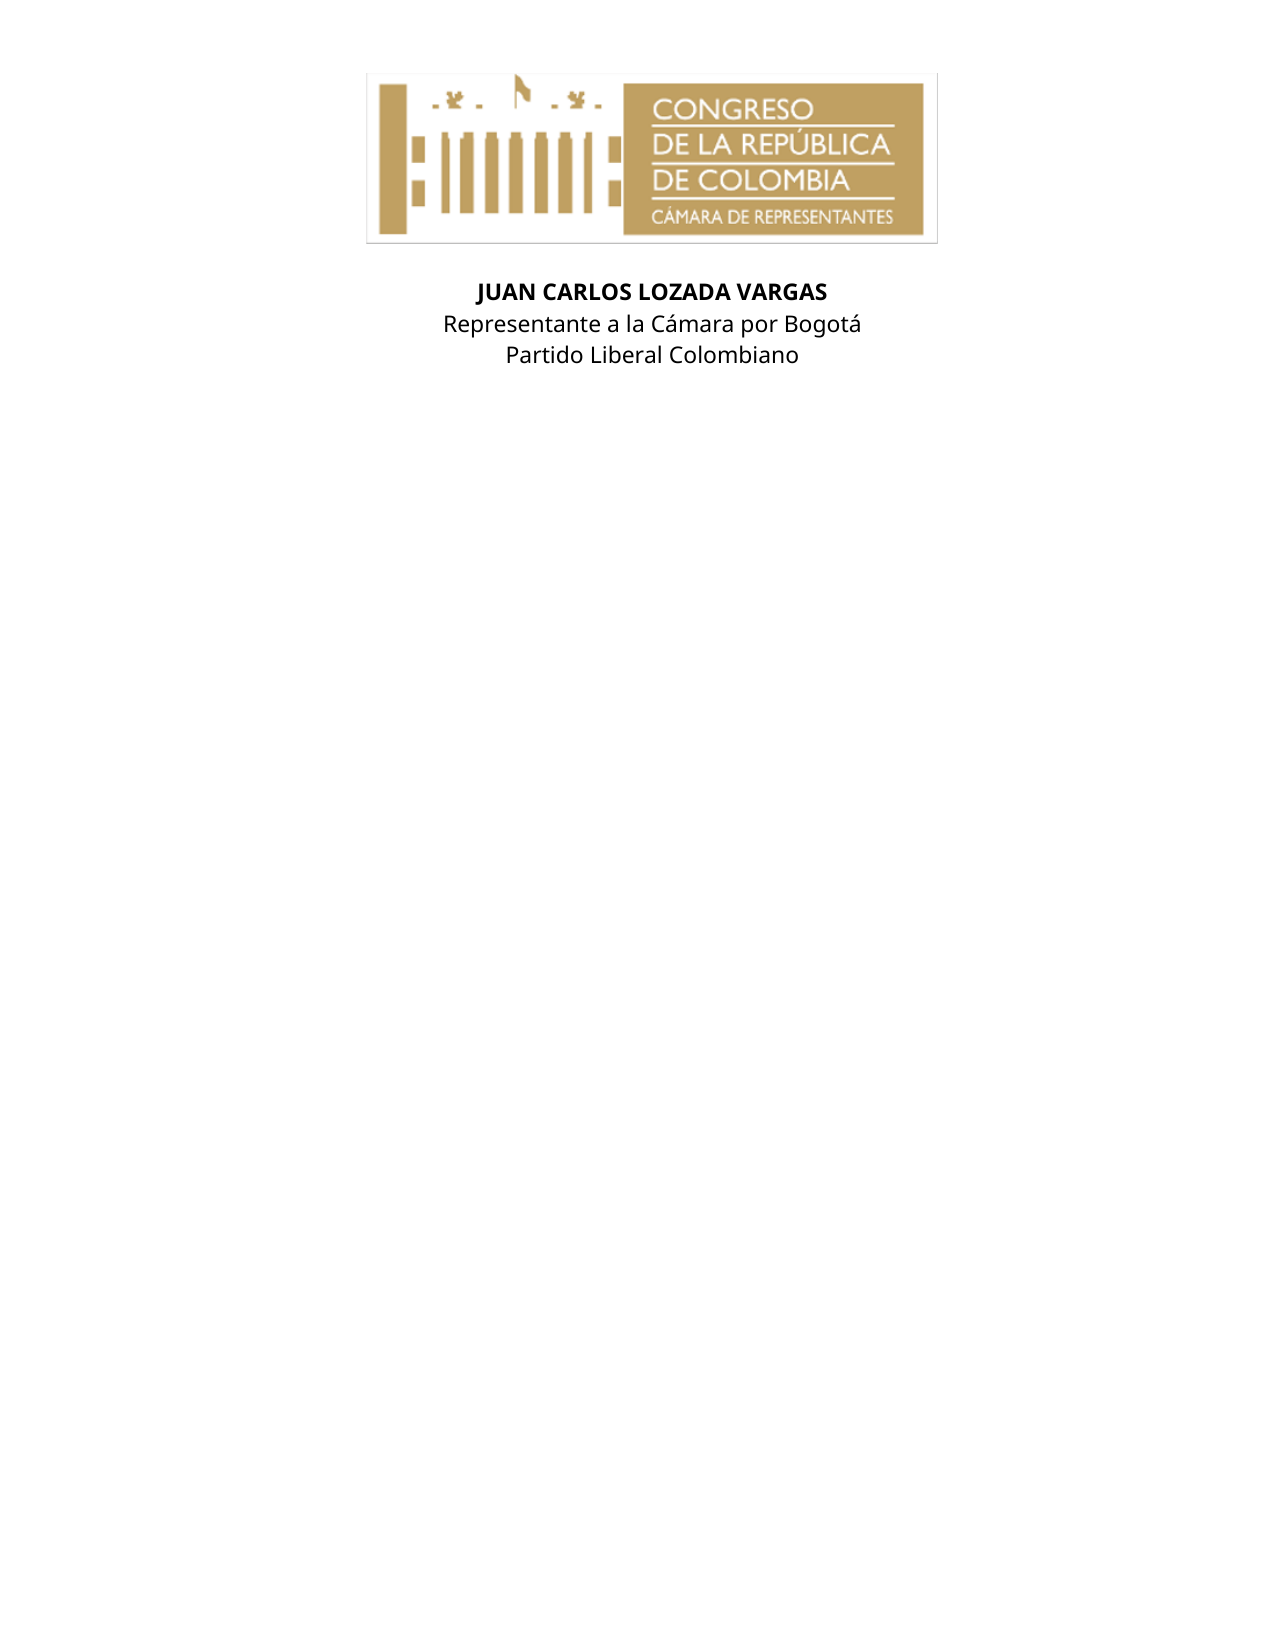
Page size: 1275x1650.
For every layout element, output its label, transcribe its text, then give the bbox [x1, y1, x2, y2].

text Representante a la Cámara por Bogotá [177, 308, 1127, 339]
picture [366, 73, 939, 246]
text JUAN CARLOS LOZADA VARGAS [177, 276, 1127, 308]
text Partido Liberal Colombiano [177, 339, 1127, 370]
